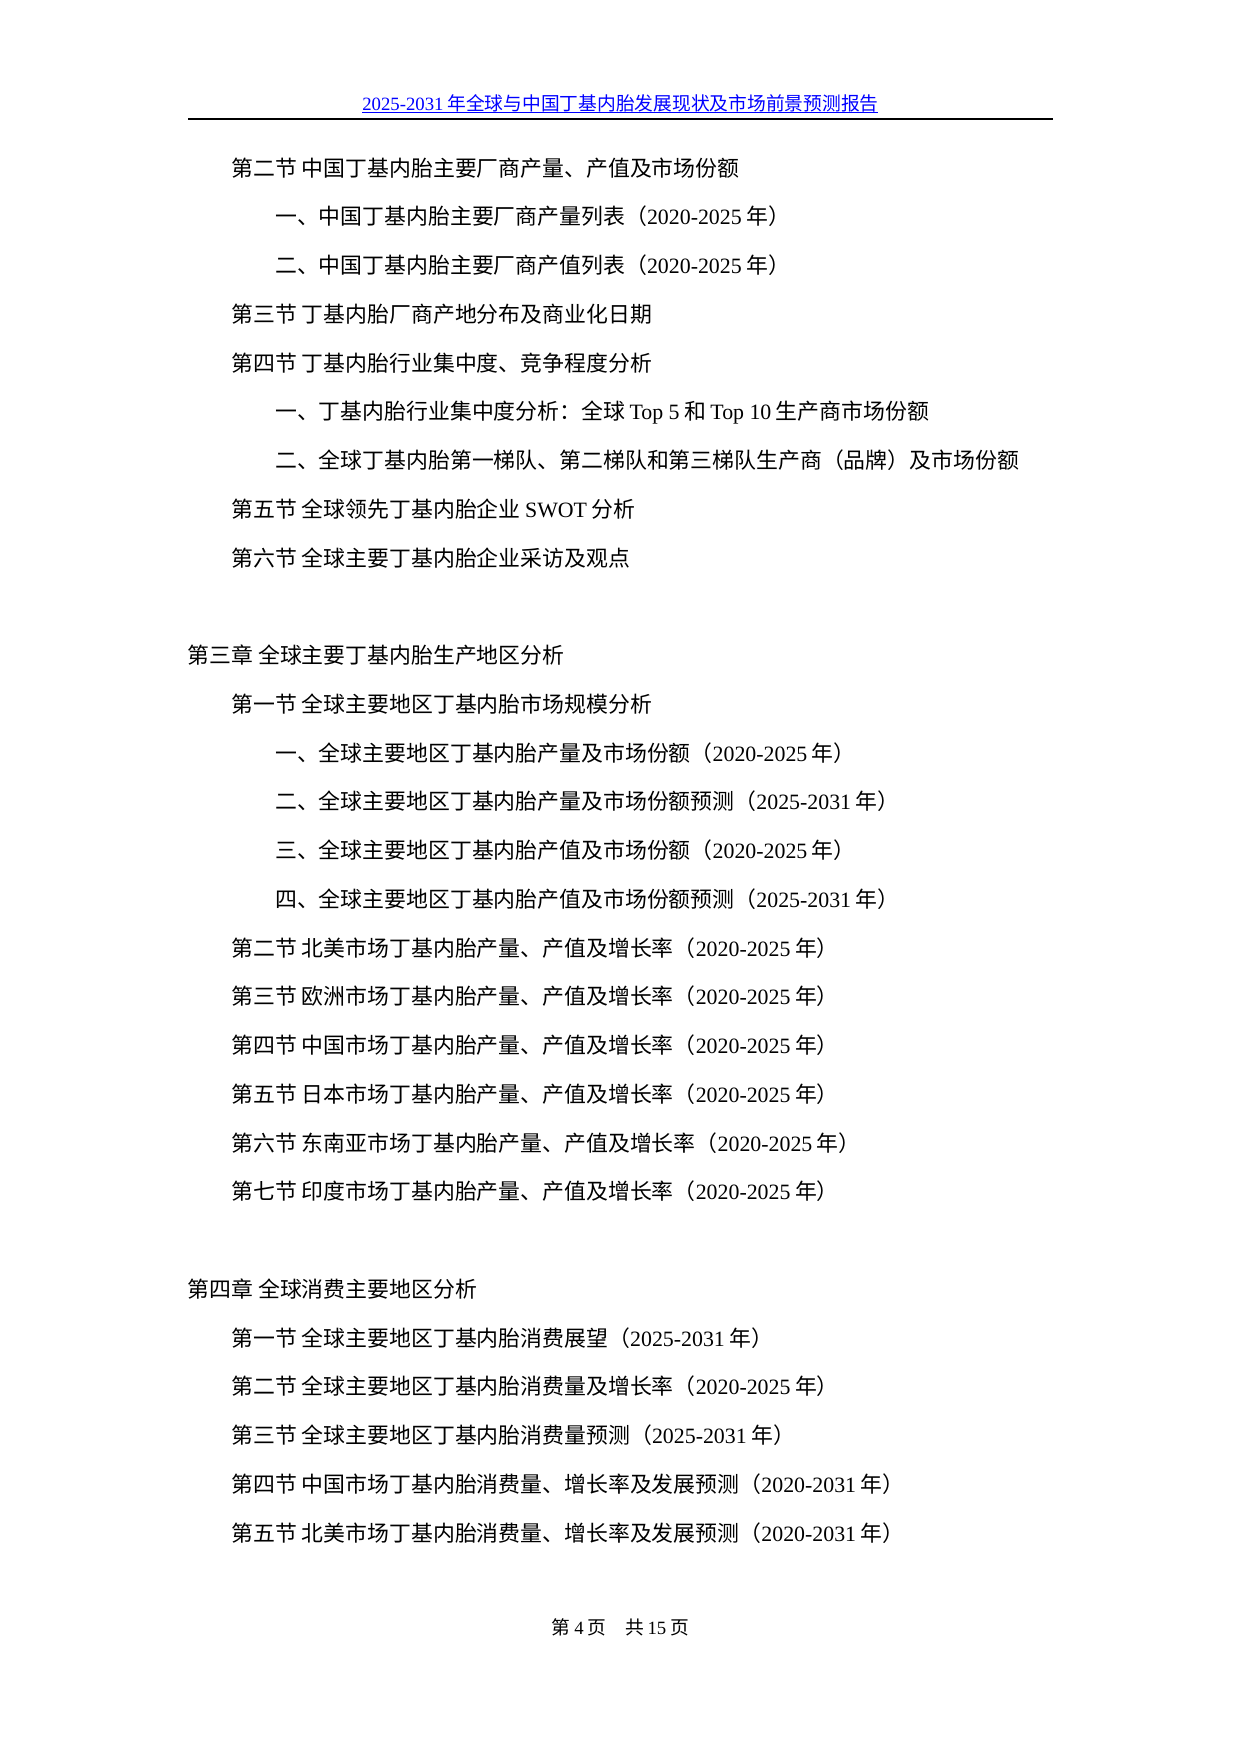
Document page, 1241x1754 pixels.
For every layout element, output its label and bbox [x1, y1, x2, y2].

text [187, 150, 1053, 1548]
